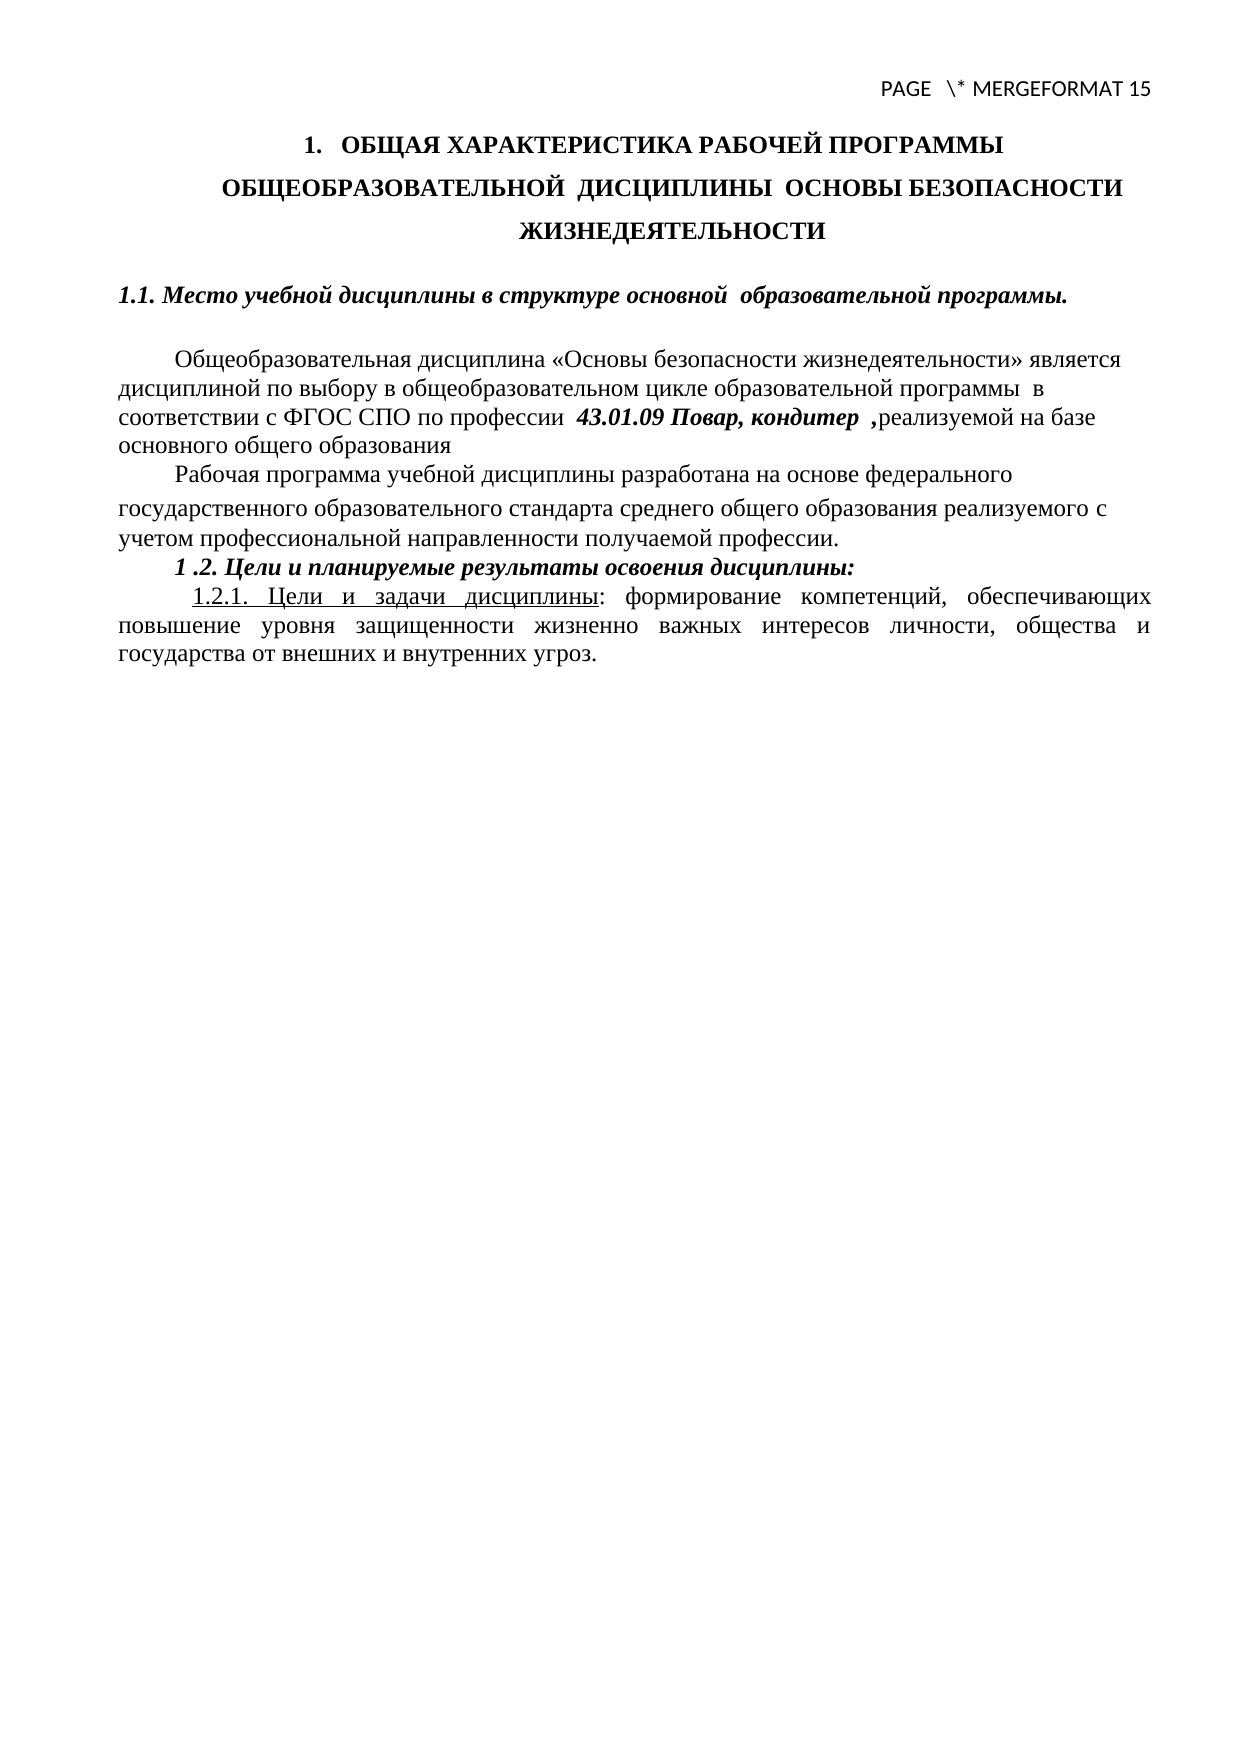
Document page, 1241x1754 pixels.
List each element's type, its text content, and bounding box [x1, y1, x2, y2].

text 1.1. Место учебной дисциплины в структуре основной образовательной программы. [118, 280, 1152, 309]
list ОБЩАЯ ХАРАКТЕРИСТИКА РАБОЧЕЙ ПРОГРАММЫ ОБЩЕОБРАЗОВАТЕЛЬНОЙ ДИСЦИПЛИНЫ ОСНОВЫ БЕЗОПАСНОСТИ ЖИЗНЕДЕЯТЕЛЬНОСТИ [156, 130, 1152, 245]
text 1.2.1. Цели и задачи дисциплины: формирование компетенций, обеспечивающих повышение уровня защищенности жизненно важных интересов личности, общества и государства от внешних и внутренних угроз. [118, 581, 1152, 667]
text 1 .2. Цели и планируемые результаты освоения дисциплины: [118, 552, 1152, 581]
text Рабочая программа учебной дисциплины разработана на основе федерального государственного образовательного стандарта среднего общего образования реализуемого с учетом профессиональной направленности получаемой профессии. [118, 459, 1152, 552]
text Общеобразовательная дисциплина «Основы безопасности жизнедеятельности» является дисциплиной по выбору в общеобразовательном цикле образовательной программы в соответствии с ФГОС СПО по профессии 43.01.09 Повар, кондитер ,реализуемой на базе основного общего образования [118, 344, 1152, 459]
